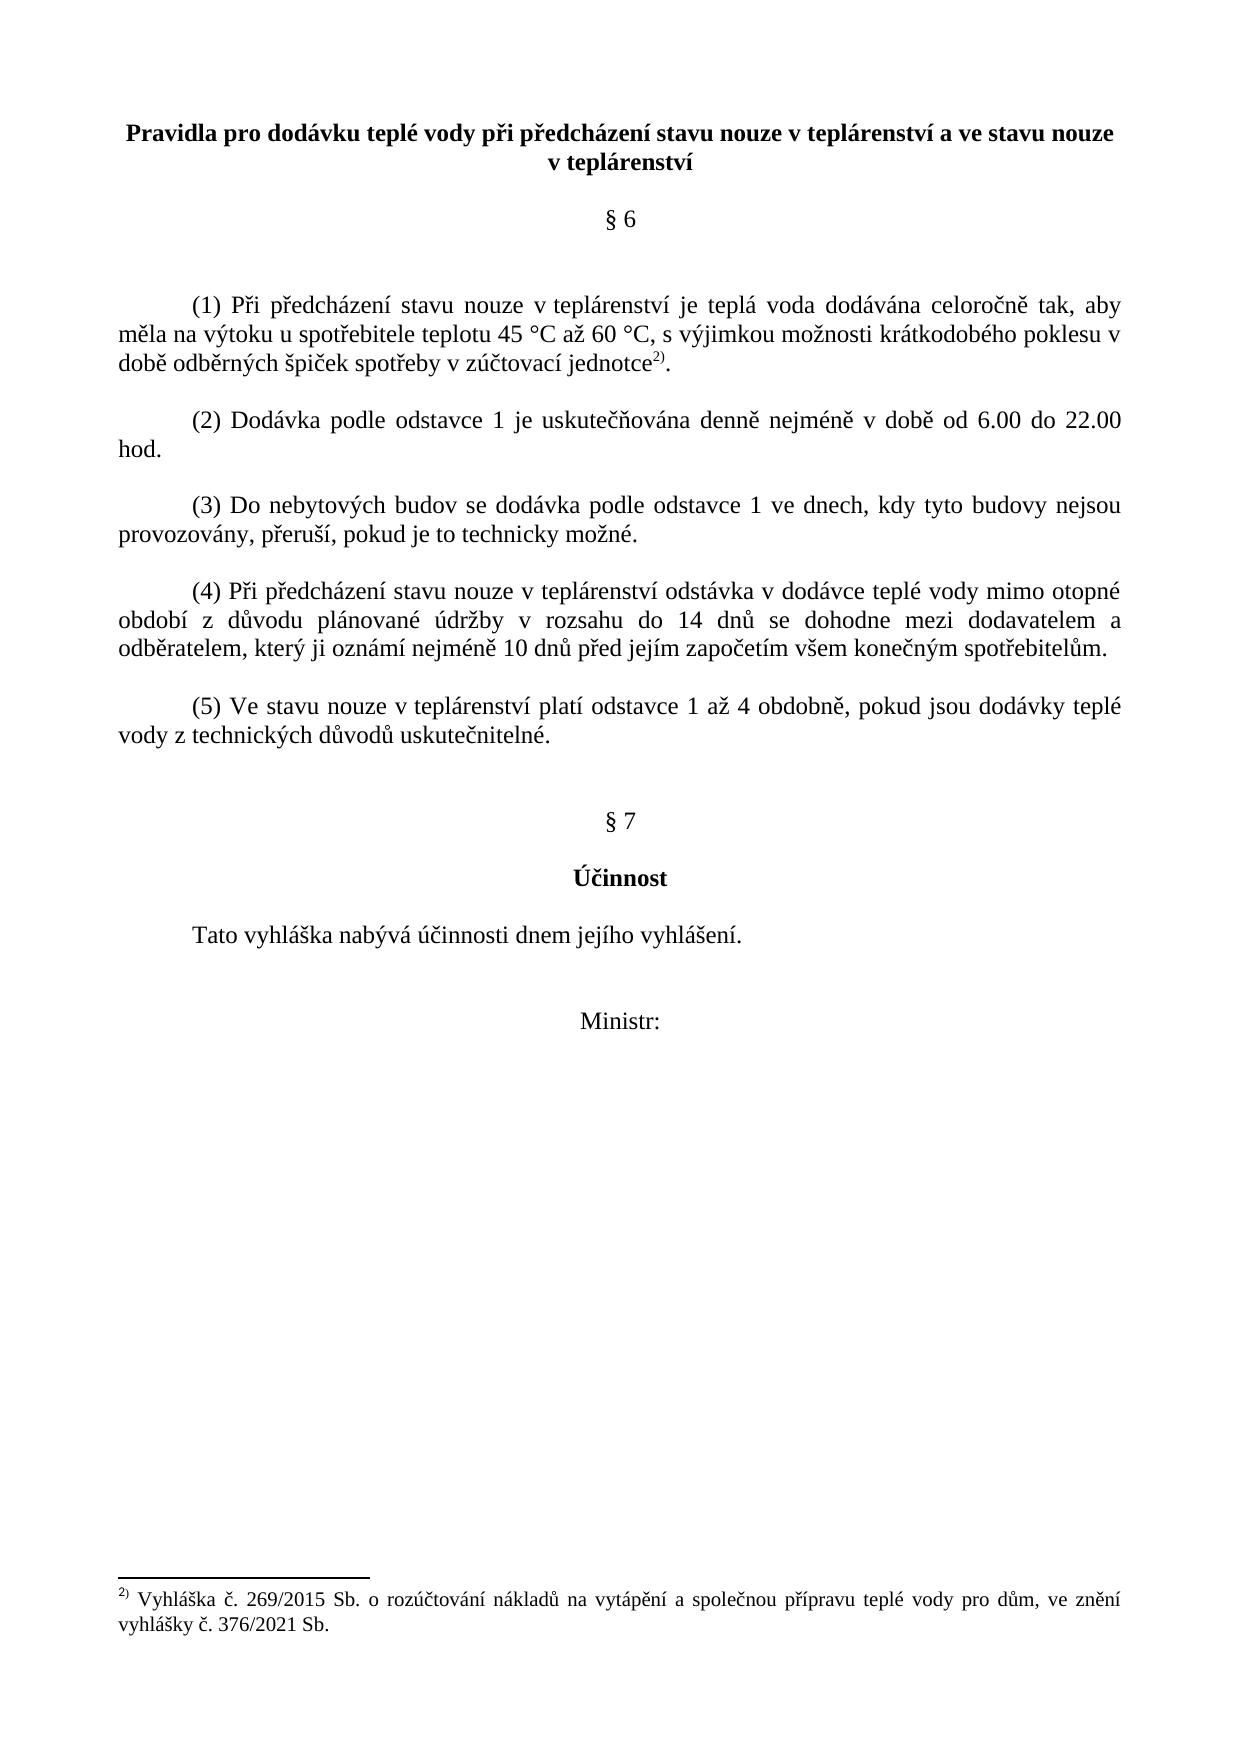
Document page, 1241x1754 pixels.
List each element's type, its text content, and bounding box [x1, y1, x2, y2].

list § 7 [118, 806, 1122, 835]
text (2) Dodávka podle odstavce 1 je uskutečňována denně nejméně v době od 6.00 do 22.00 hod. [118, 405, 1122, 462]
text (3) Do nebytových budov se dodávka podle odstavce 1 ve dnech, kdy tyto budovy nejsou provozovány, přeruší, pokud je to technicky možné. [118, 490, 1122, 548]
text Tato vyhláška nabývá účinnosti dnem jejího vyhlášení. [118, 920, 1122, 949]
text Ministr: [118, 1006, 1122, 1035]
text (5) Ve stavu nouze v teplárenství platí odstavce 1 až 4 obdobně, pokud jsou dodávky teplé vody z technických důvodů uskutečnitelné. [118, 691, 1122, 748]
text § 6 [118, 204, 1122, 233]
text (1) Při předcházení stavu nouze v teplárenství je teplá voda dodávána celoročně tak, aby měla na výtoku u spotřebitele teplotu 45 °C až 60 °C, s výjimkou možnosti krátkodobého poklesu v době odběrných špiček spotřeby v zúčtovací jednotce). [118, 291, 1122, 377]
text Účinnost [118, 863, 1122, 892]
text Pravidla pro dodávku teplé vody při předcházení stavu nouze v teplárenství a ve stavu nouze v teplárenství [118, 118, 1122, 176]
text (4) Při předcházení stavu nouze v teplárenství odstávka v dodávce teplé vody mimo otopné období z důvodu plánované údržby v rozsahu do 14 dnů se dohodne mezi dodavatelem a odběratelem, který ji oznámí nejméně 10 dnů před jejím započetím všem konečným spotřebitelům. [118, 576, 1122, 662]
